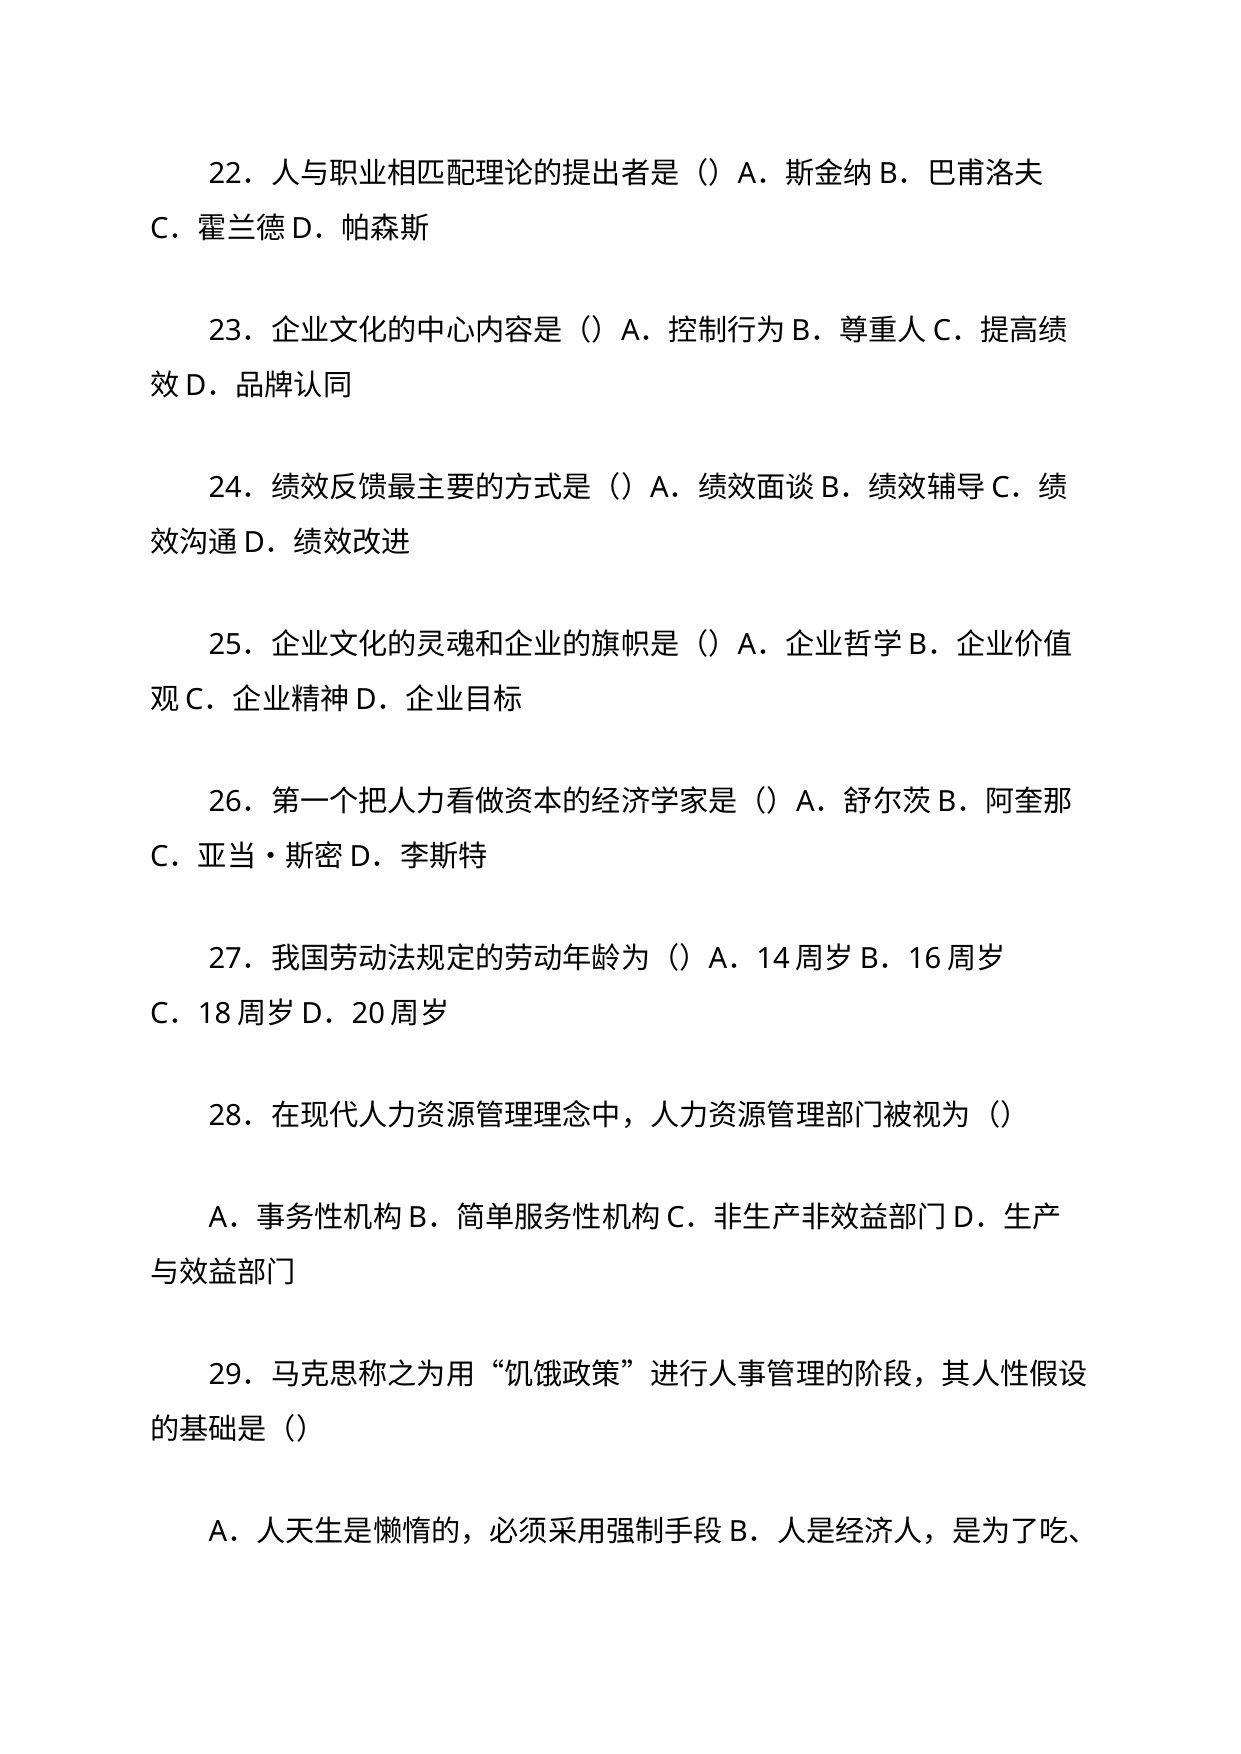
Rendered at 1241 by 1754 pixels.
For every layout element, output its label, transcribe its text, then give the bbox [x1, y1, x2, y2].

text 28．在现代人力资源管理理念中，人力资源管理部门被视为（） [150, 1092, 1090, 1134]
text 22．人与职业相匹配理论的提出者是（）A．斯金纳B．巴甫洛夫C．霍兰德D．帕森斯 [150, 150, 1090, 247]
text 29．马克思称之为用“饥饿政策”进行人事管理的阶段，其人性假设的基础是（） [150, 1351, 1090, 1448]
text 26．第一个把人力看做资本的经济学家是（）A．舒尔茨B．阿奎那C．亚当•斯密D．李斯特 [150, 778, 1090, 875]
text 24．绩效反馈最主要的方式是（）A．绩效面谈B．绩效辅导C．绩效沟通D．绩效改进 [150, 464, 1090, 561]
text 27．我国劳动法规定的劳动年龄为（）A．14周岁B．16周岁C．18周岁D．20周岁 [150, 935, 1090, 1032]
text A．事务性机构B．简单服务性机构C．非生产非效益部门D．生产与效益部门 [150, 1194, 1090, 1291]
text 25．企业文化的灵魂和企业的旗帜是（）A．企业哲学B．企业价值观C．企业精神D．企业目标 [150, 621, 1090, 718]
text 23．企业文化的中心内容是（）A．控制行为B．尊重人C．提高绩效D．品牌认同 [150, 307, 1090, 404]
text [150, 1507, 1090, 1550]
